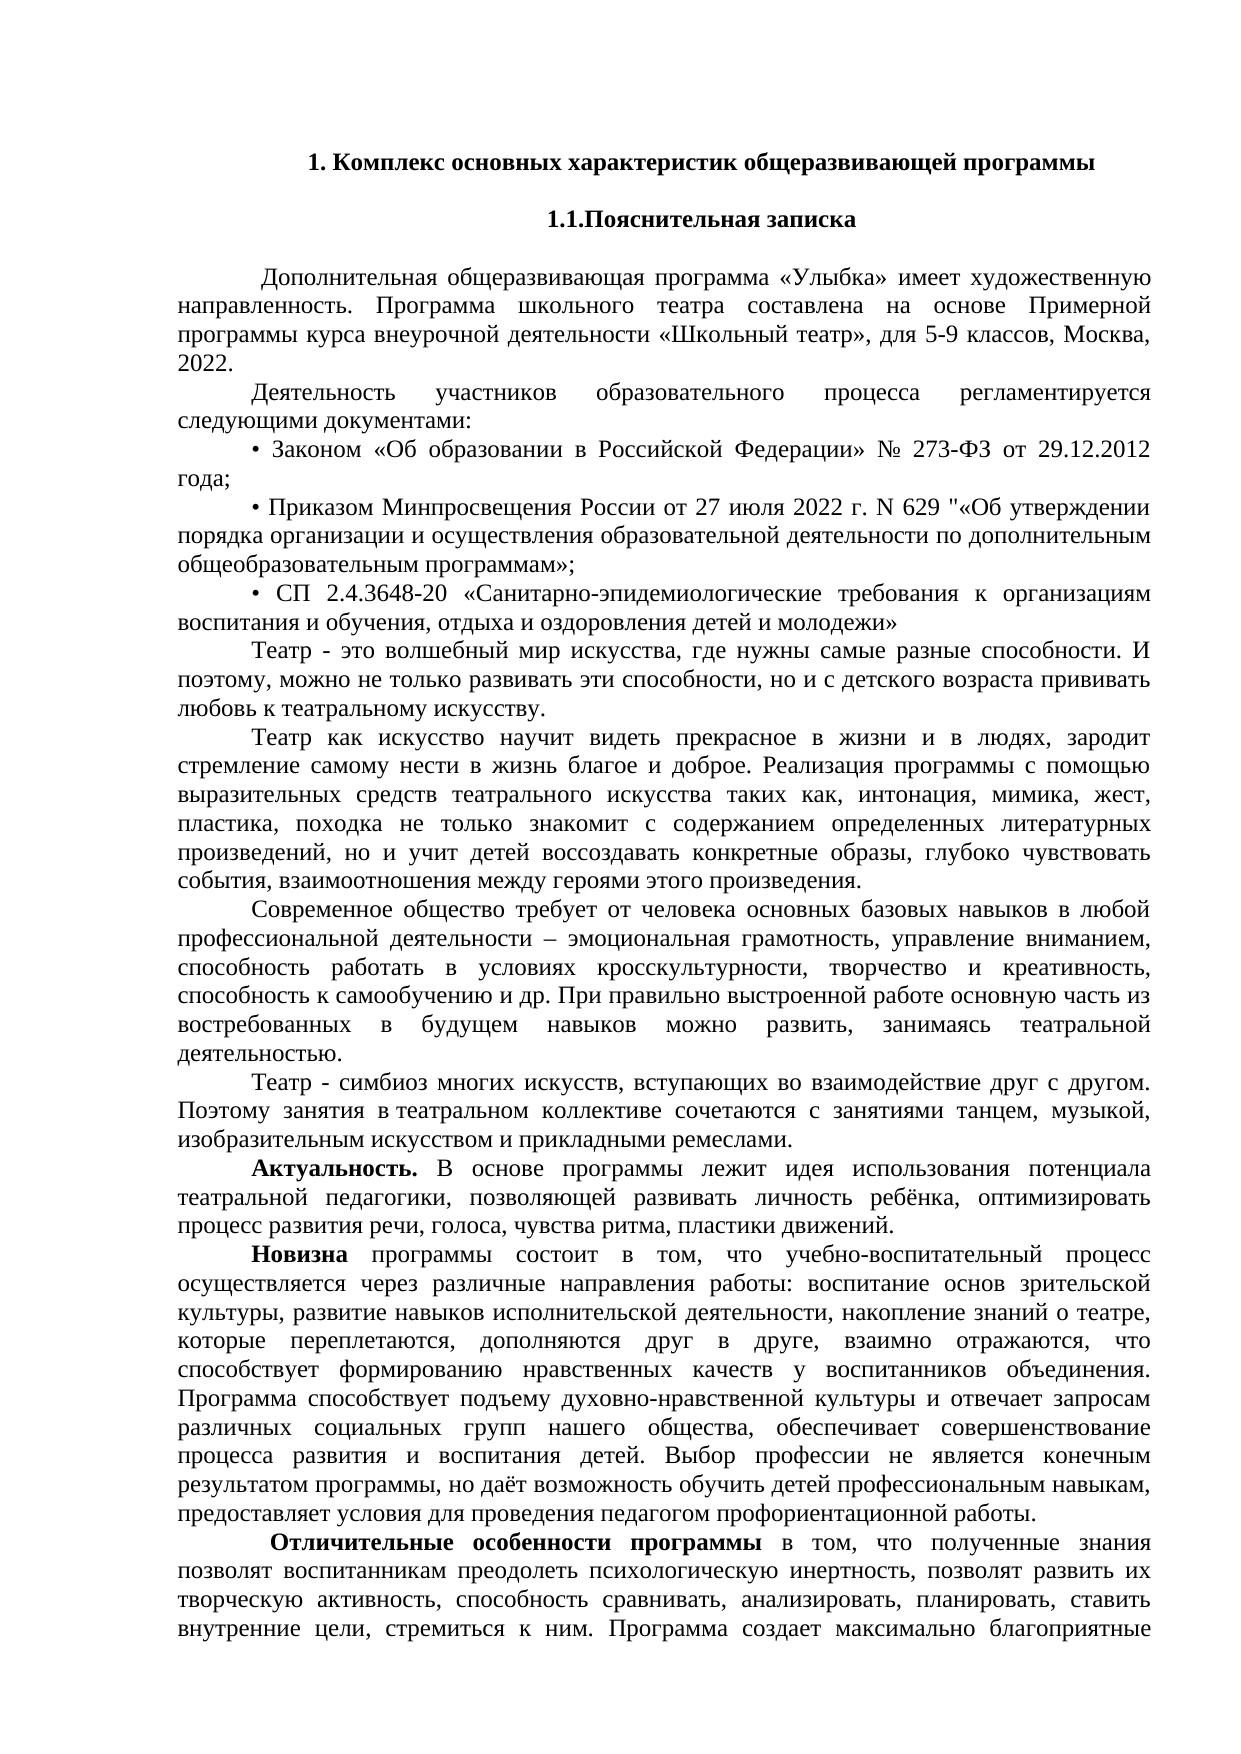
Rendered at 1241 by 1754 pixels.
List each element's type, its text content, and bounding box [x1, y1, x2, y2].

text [177, 1527, 1152, 1642]
text Актуальность. В основе программы лежит идея использования потенциала театральной педагогики, позволяющей развивать личность ребёнка, оптимизировать процесс развития речи, голоса, чувства ритма, пластики движений. [177, 1153, 1152, 1239]
text • Приказом Минпросвещения России от 27 июля 2022 г. N 629 "«Об утверждении порядка организации и осуществления образовательной деятельности по дополнительным общеобразовательным программам»; [177, 492, 1152, 578]
text Дополнительная общеразвивающая программа «Улыбка» имеет художественную направленность. Программа школьного театра составлена на основе Примерной программы курса внеурочной деятельности «Школьный театр», для 5-9 классов, Москва, 2022. [177, 262, 1152, 377]
text Театр - это волшебный мир искусства, где нужны самые разные способности. И поэтому, можно не только развивать эти способности, но и с детского возраста прививать любовь к театральному искусству. [177, 636, 1152, 722]
text 1.1.Пояснительная записка [177, 204, 1152, 233]
text Современное общество требует от человека основных базовых навыков в любой профессиональной деятельности – эмоциональная грамотность, управление вниманием, способность работать в условиях кросскультурности, творчество и креативность, способность к самообучению и др. При правильно выстроенной работе основную часть из востребованных в будущем навыков можно развить, занимаясь театральной деятельностью. [177, 894, 1152, 1067]
text Деятельность участников образовательного процесса регламентируется следующими документами: [177, 377, 1152, 434]
text Театр - симбиоз многих искусств, вступающих во взаимодействие друг с другом. Поэтому занятия в театральном коллективе сочетаются с занятиями танцем, музыкой, изобразительным искусством и прикладными ремеслами. [177, 1067, 1152, 1153]
text • СП 2.4.3648-20 «Санитарно-эпидемиологические требования к организациям воспитания и обучения, отдыха и оздоровления детей и молодежи» [177, 578, 1152, 636]
text Театр как искусство научит видеть прекрасное в жизни и в людях, зародит стремление самому нести в жизнь благое и доброе. Реализация программы с помощью выразительных средств театрального искусства таких как, интонация, мимика, жест, пластика, походка не только знакомит с содержанием определенных литературных произведений, но и учит детей воссоздавать конкретные образы, глубоко чувствовать события, взаимоотношения между героями этого произведения. [177, 722, 1152, 894]
text Новизна программы состоит в том, что учебно-воспитательный процесс осуществляется через различные направления работы: воспитание основ зрительской культуры, развитие навыков исполнительской деятельности, накопление знаний о театре, которые переплетаются, дополняются друг в друге, взаимно отражаются, что способствует формированию нравственных качеств у воспитанников объединения. Программа способствует подъему духовно-нравственной культуры и отвечает запросам различных социальных групп нашего общества, обеспечивает совершенствование процесса развития и воспитания детей. Выбор профессии не является конечным результатом программы, но даёт возможность обучить детей профессиональным навыкам, предоставляет условия для проведения педагогом профориентационной работы. [177, 1239, 1152, 1527]
text 1. Комплекс основных характеристик общеразвивающей программы [177, 147, 1152, 176]
text • Законом «Об образовании в Российской Федерации» № 273-ФЗ от 29.12.2012 года; [177, 434, 1152, 492]
